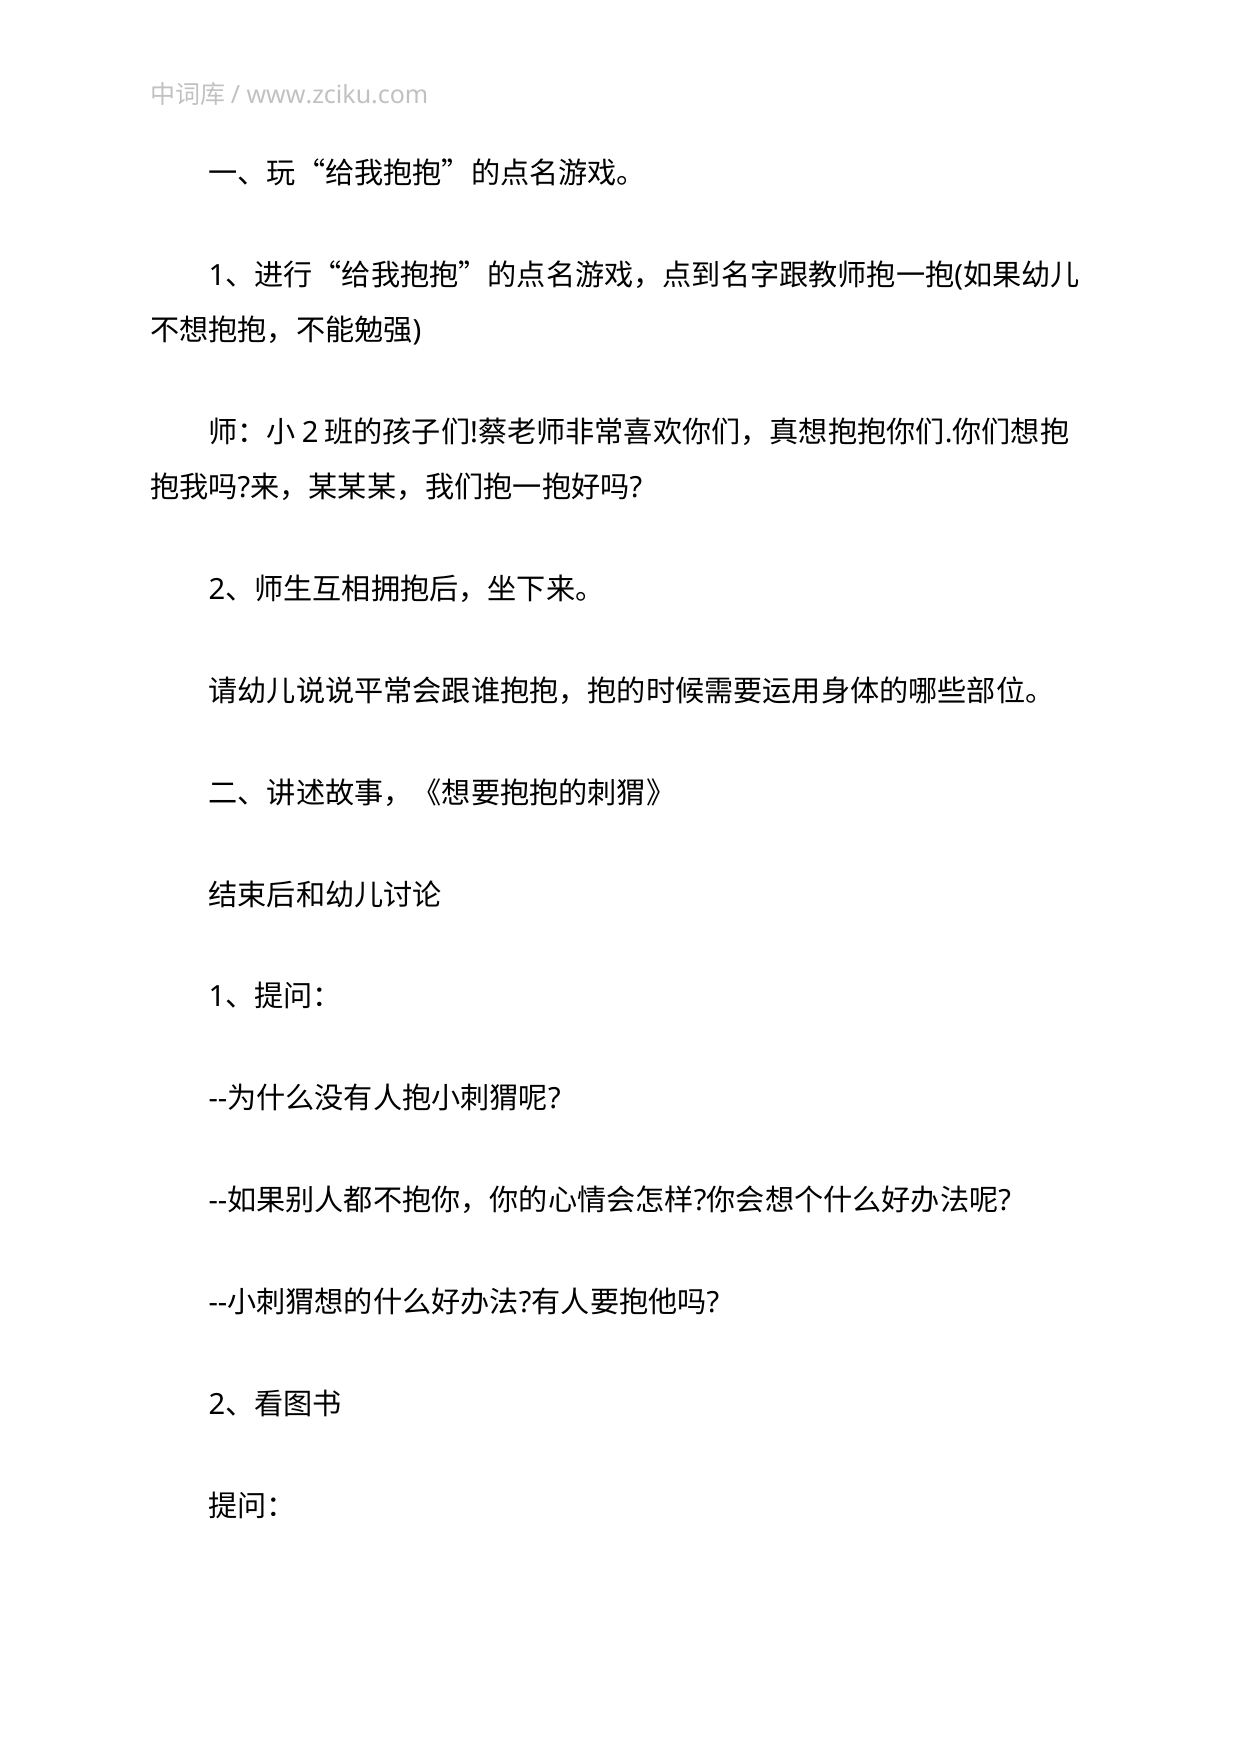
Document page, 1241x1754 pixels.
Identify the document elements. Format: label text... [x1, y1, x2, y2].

text 1、提问： [150, 973, 1090, 1015]
text --为什么没有人抱小刺猬呢? [150, 1075, 1090, 1117]
text 请幼儿说说平常会跟谁抱抱，抱的时候需要运用身体的哪些部位。 [150, 668, 1090, 710]
text --小刺猬想的什么好办法?有人要抱他吗? [150, 1279, 1090, 1321]
text --如果别人都不抱你，你的心情会怎样?你会想个什么好办法呢? [150, 1177, 1090, 1219]
text 二、讲述故事，《想要抱抱的刺猬》 [150, 769, 1090, 812]
text 2、看图书 [150, 1381, 1090, 1423]
text 结束后和幼儿讨论 [150, 871, 1090, 913]
text 2、师生互相拥抱后，坐下来。 [150, 566, 1090, 608]
text 提问： [150, 1483, 1090, 1525]
text 1、进行“给我抱抱”的点名游戏，点到名字跟教师抱一抱(如果幼儿不想抱抱，不能勉强) [150, 252, 1090, 349]
text 师：小2班的孩子们!蔡老师非常喜欢你们，真想抱抱你们.你们想抱抱我吗?来，某某某，我们抱一抱好吗? [150, 409, 1090, 506]
text 一、玩“给我抱抱”的点名游戏。 [150, 150, 1090, 192]
